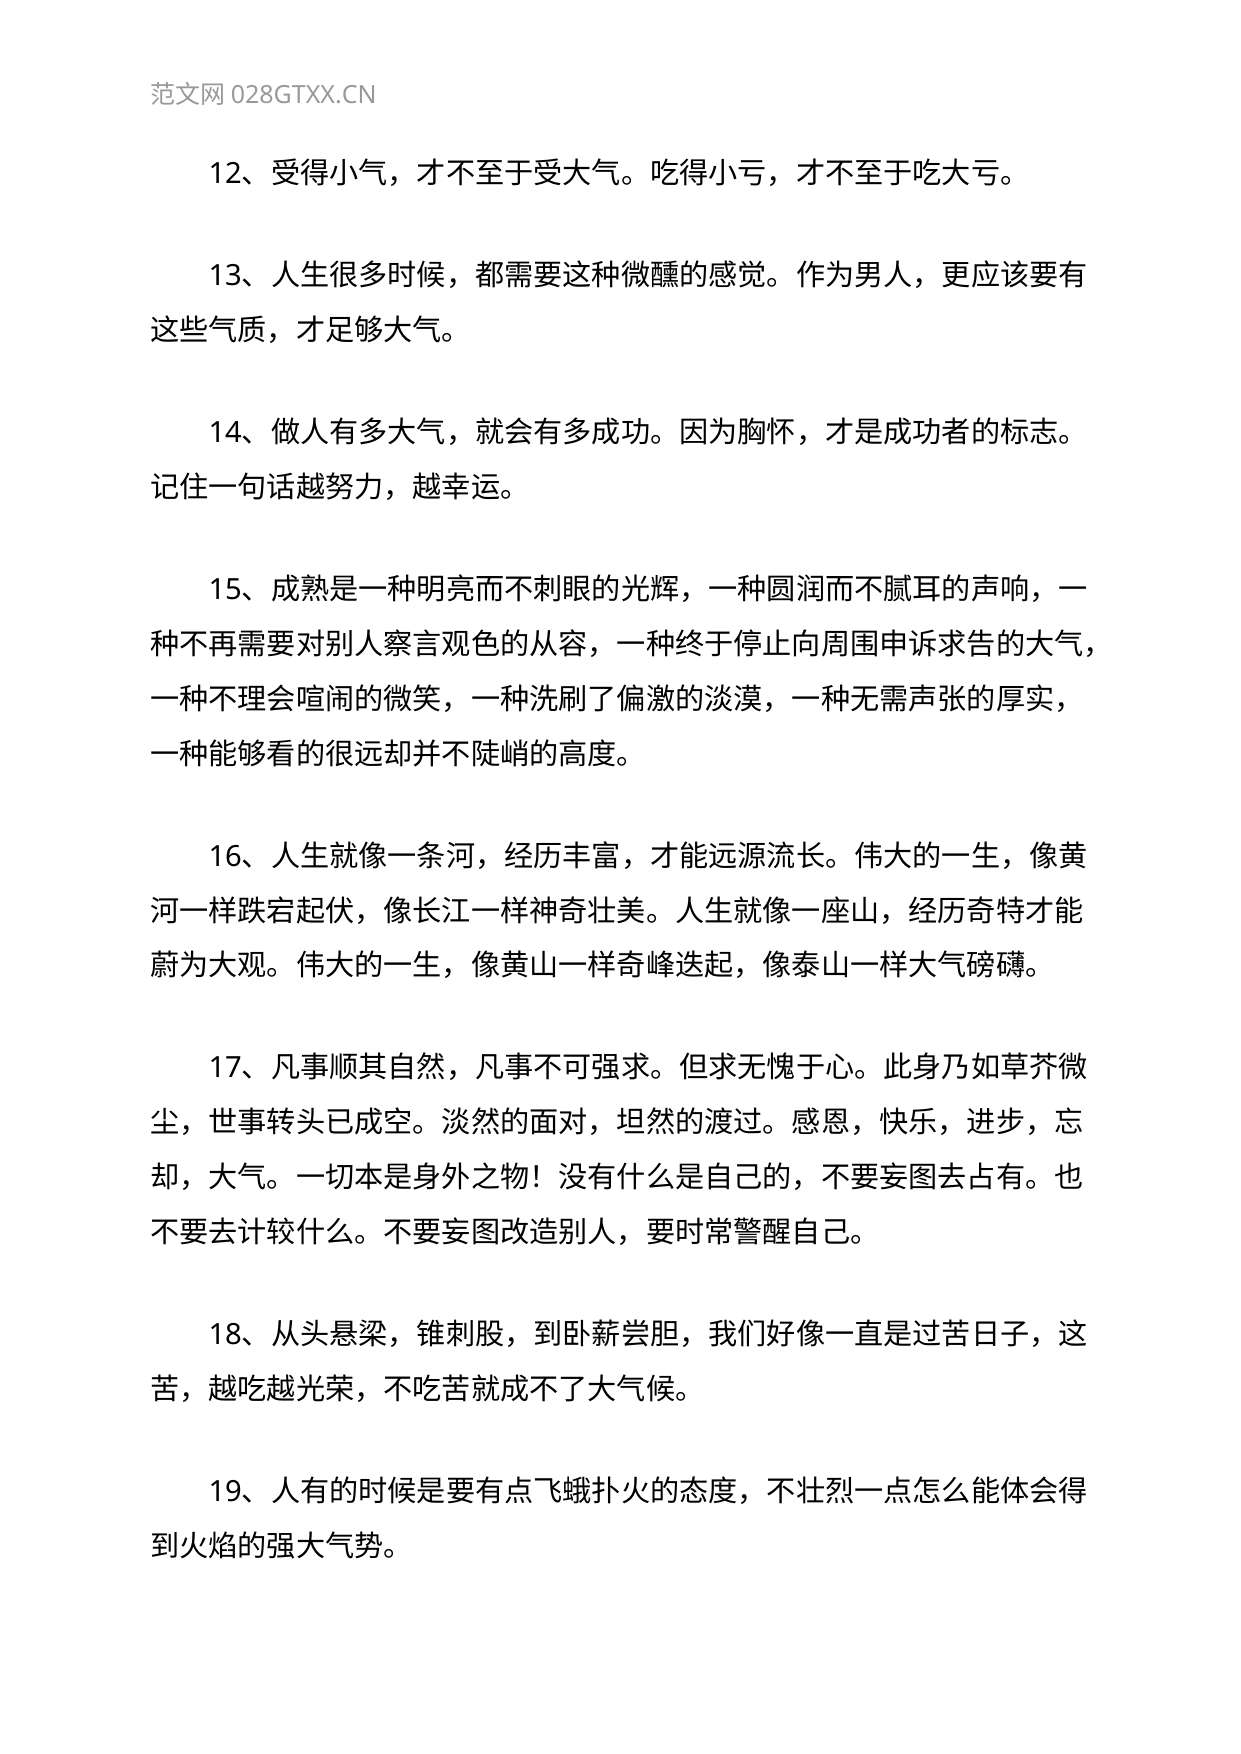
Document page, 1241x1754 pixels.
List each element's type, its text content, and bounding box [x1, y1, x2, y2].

text 13、人生很多时候，都需要这种微醺的感觉。作为男人，更应该要有这些气质，才足够大气。 [150, 252, 1090, 349]
text 12、受得小气，才不至于受大气。吃得小亏，才不至于吃大亏。 [150, 150, 1090, 192]
text 15、成熟是一种明亮而不刺眼的光辉，一种圆润而不腻耳的声响，一种不再需要对别人察言观色的从容，一种终于停止向周围申诉求告的大气，一种不理会喧闹的微笑，一种洗刷了偏激的淡漠，一种无需声张的厚实，一种能够看的很远却并不陡峭的高度。 [150, 566, 1090, 773]
text 18、从头悬梁，锥刺股，到卧薪尝胆，我们好像一直是过苦日子，这苦，越吃越光荣，不吃苦就成不了大气候。 [150, 1310, 1090, 1408]
text 14、做人有多大气，就会有多成功。因为胸怀，才是成功者的标志。记住一句话越努力，越幸运。 [150, 409, 1090, 506]
text 17、凡事顺其自然，凡事不可强求。但求无愧于心。此身乃如草芥微尘，世事转头已成空。淡然的面对，坦然的渡过。感恩，快乐，进步，忘却，大气。一切本是身外之物！没有什么是自己的，不要妄图去占有。也不要去计较什么。不要妄图改造别人，要时常警醒自己。 [150, 1044, 1090, 1251]
text 16、人生就像一条河，经历丰富，才能远源流长。伟大的一生，像黄河一样跌宕起伏，像长江一样神奇壮美。人生就像一座山，经历奇特才能蔚为大观。伟大的一生，像黄山一样奇峰迭起，像泰山一样大气磅礴。 [150, 832, 1090, 984]
text 19、人有的时候是要有点飞蛾扑火的态度，不壮烈一点怎么能体会得到火焰的强大气势。 [150, 1467, 1090, 1564]
